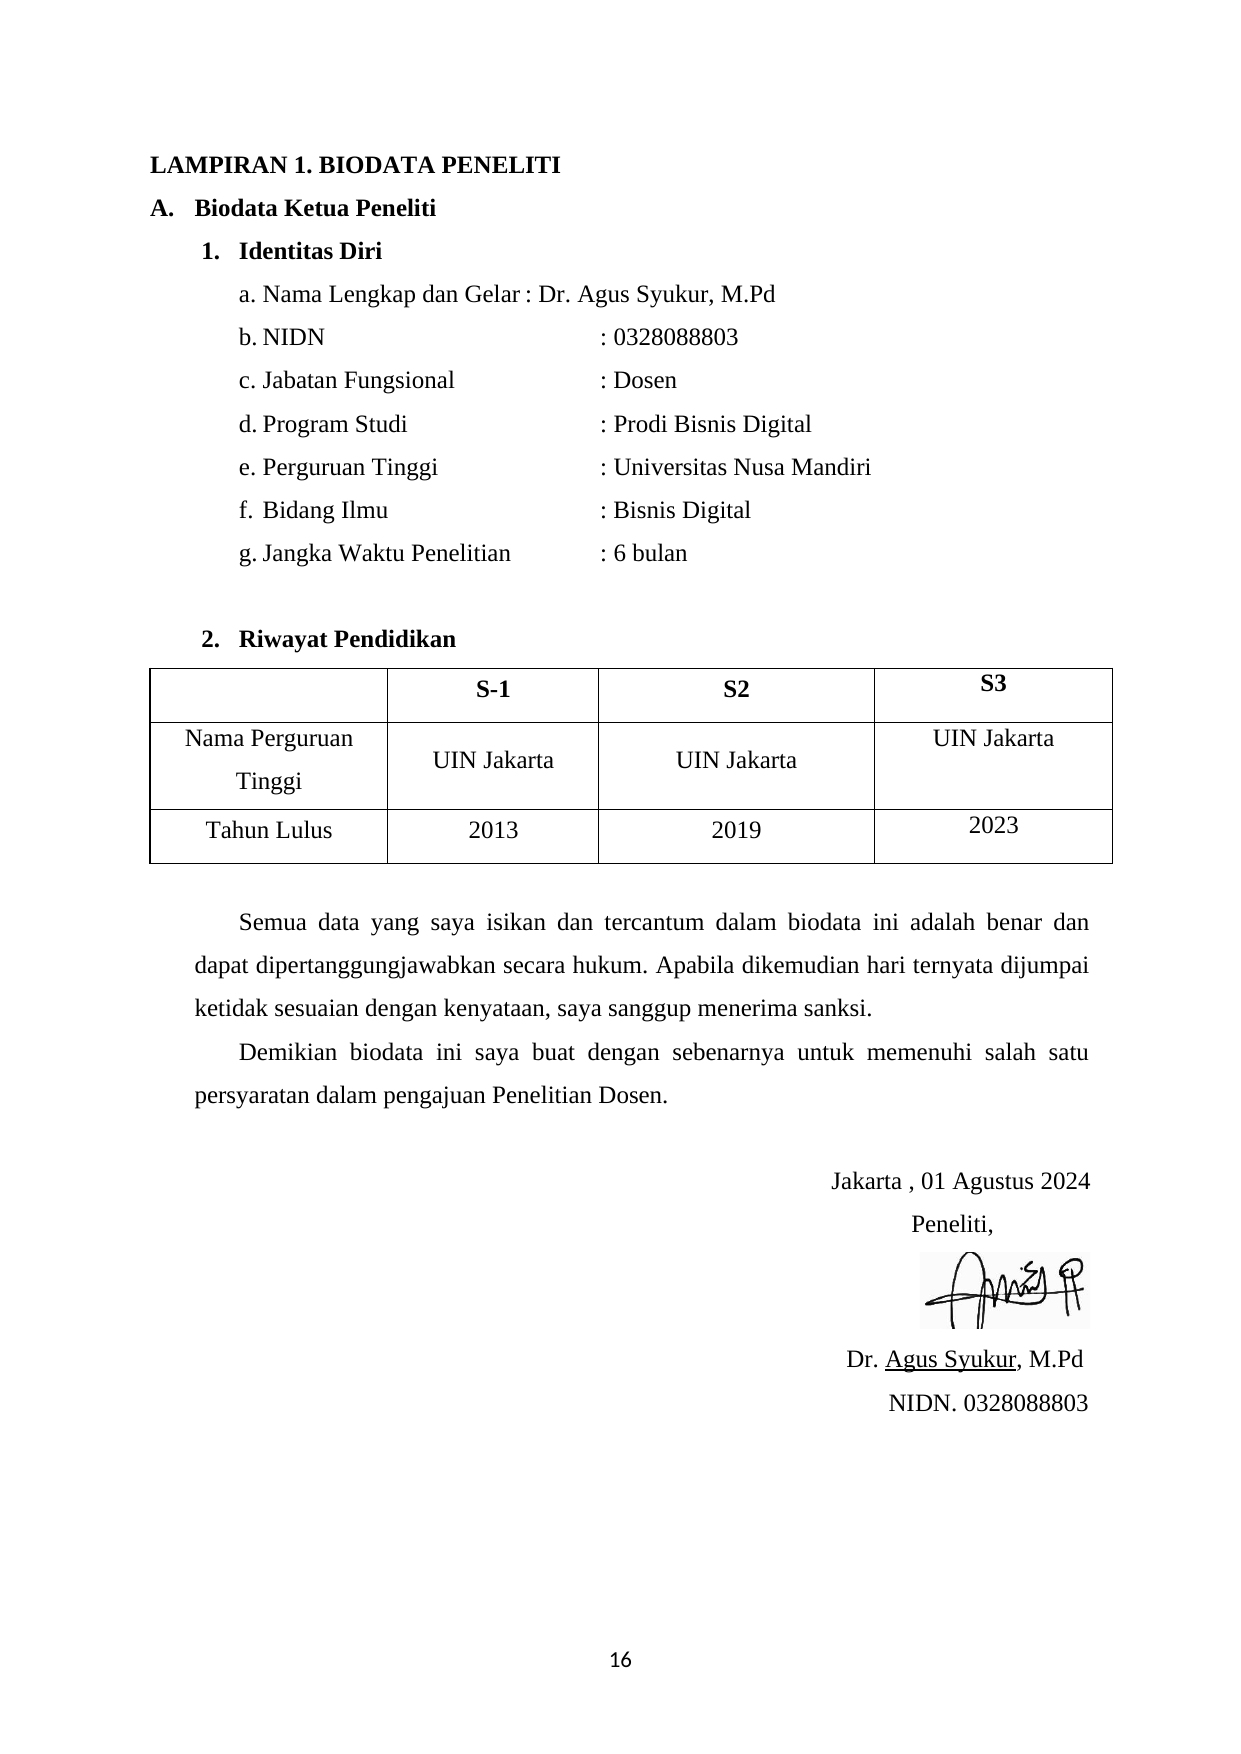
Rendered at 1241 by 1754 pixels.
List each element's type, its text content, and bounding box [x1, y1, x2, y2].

table_header S2 [599, 669, 874, 722]
list Identitas Diri [201, 236, 1090, 265]
table_cell UIN Jakarta [599, 723, 874, 809]
list NIDN : 0328088803 [239, 322, 1090, 351]
table_cell 2023 [875, 810, 1112, 863]
list Jabatan Fungsional : Dosen [239, 366, 1090, 394]
list Semua data yang saya isikan dan tercantum dalam biodata ini adalah benar dan dapat dipertanggungjawabkan secara hukum. Apabila dikemudian hari ternyata dijumpai ketidak sesuaian dengan kenyataan, saya sanggup menerima sanksi. [194, 907, 1090, 1022]
table_cell Nama Perguruan Tinggi [151, 723, 387, 809]
table_header S3 [875, 669, 1112, 722]
subtitle LAMPIRAN 1. BIODATA PENELITI [150, 150, 1090, 179]
table_cell UIN Jakarta [875, 723, 1112, 809]
list Bidang Ilmu : Bisnis Digital [239, 495, 1090, 524]
list Riwayat Pendidikan [201, 624, 1090, 653]
table_cell 2019 [599, 810, 874, 863]
table_cell Tahun Lulus [151, 810, 387, 863]
table_header S-1 [388, 669, 598, 722]
list Jakarta , 01 Agustus 2024 [150, 1166, 1090, 1195]
text Peneliti, [814, 1209, 1090, 1238]
list Program Studi : Prodi Bisnis Digital [239, 409, 1090, 437]
table_cell UIN Jakarta [388, 723, 598, 809]
picture [919, 1252, 1091, 1329]
text NIDN. 0328088803 [888, 1388, 1090, 1416]
list Perguruan Tinggi : Universitas Nusa Mandiri [239, 452, 1090, 481]
list Jangka Waktu Penelitian : 6 bulan [239, 538, 1090, 567]
text Dr. Agus Syukur, M.Pd [814, 1344, 1090, 1373]
table_header [151, 669, 387, 722]
table_cell 2013 [388, 810, 598, 863]
list Biodata Ketua Peneliti [150, 193, 1090, 222]
list Nama Lengkap dan Gelar : Dr. Agus Syukur, M.Pd [239, 279, 1090, 308]
list Demikian biodata ini saya buat dengan sebenarnya untuk memenuhi salah satu persyaratan dalam pengajuan Penelitian Dosen. [194, 1037, 1090, 1108]
